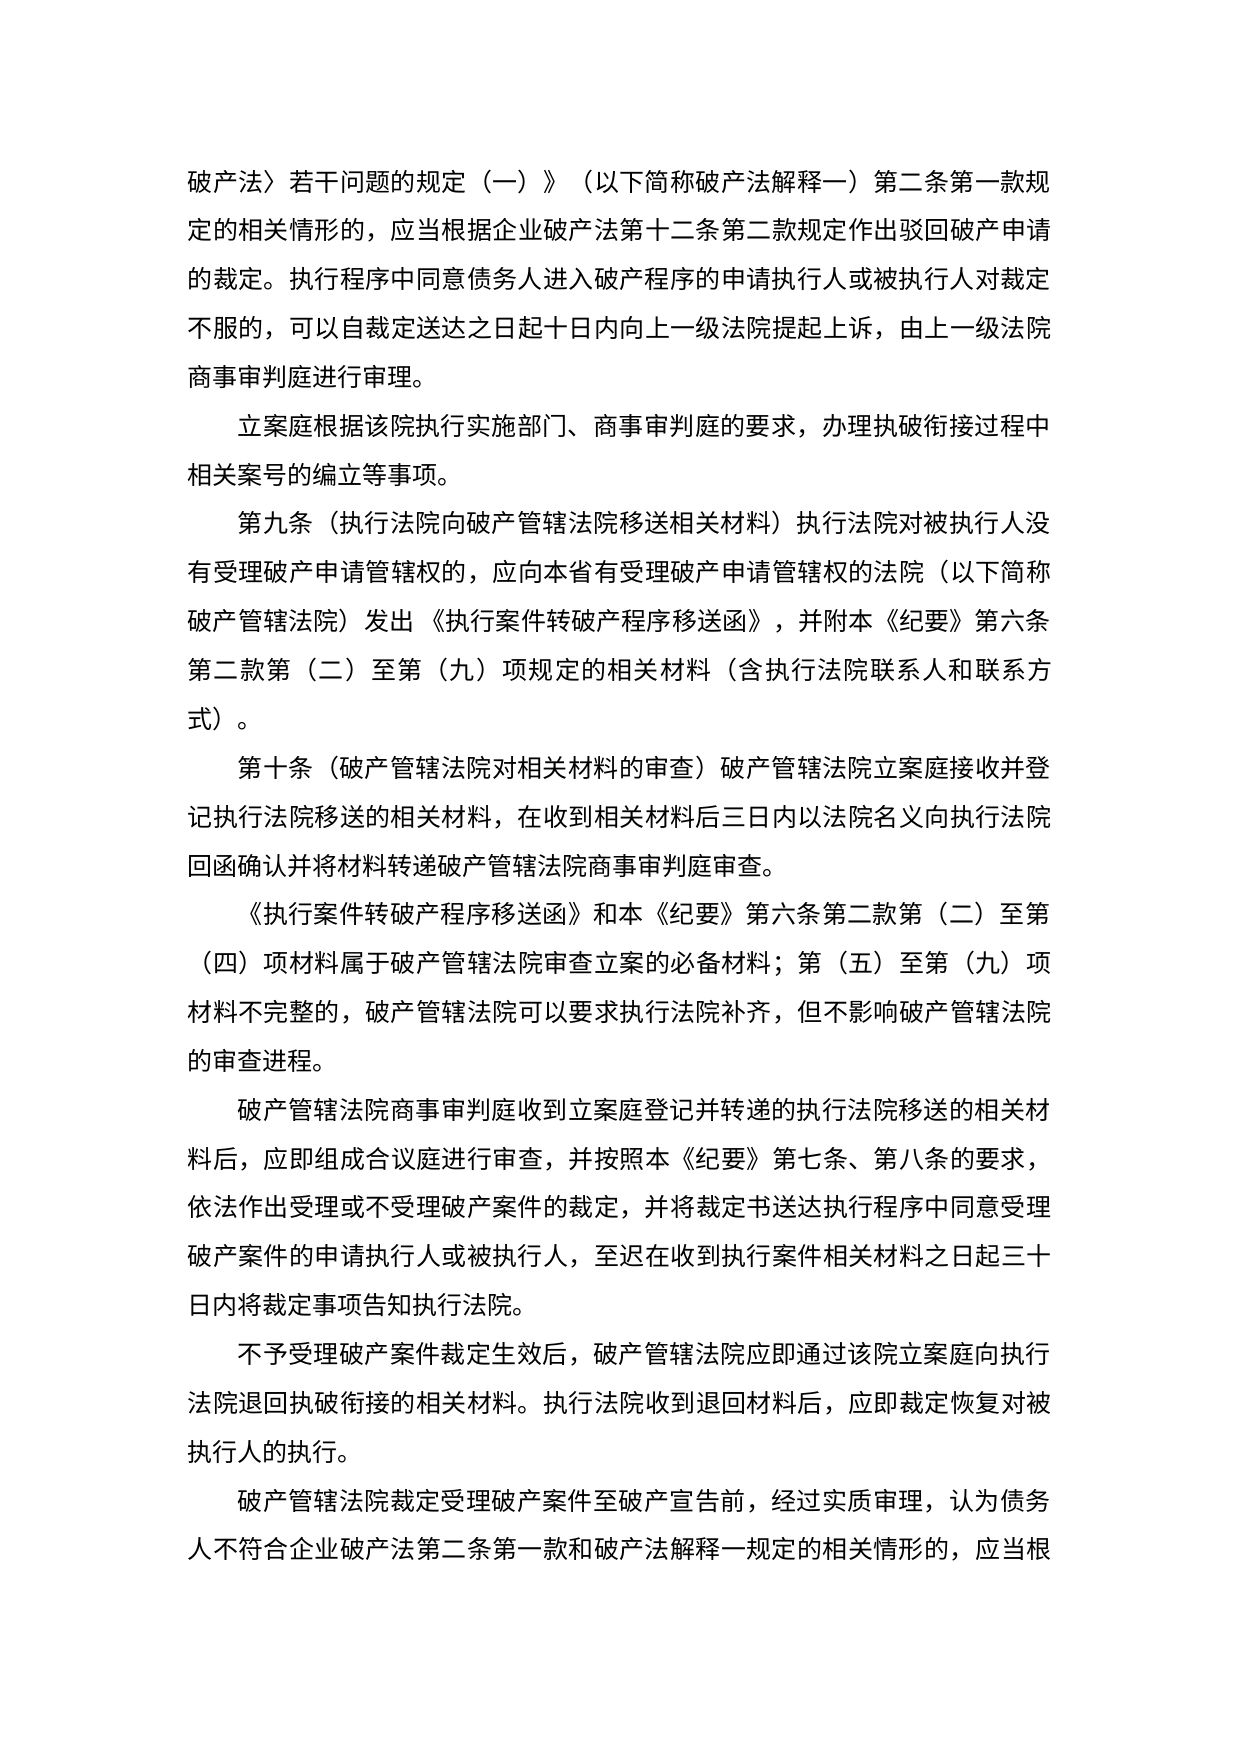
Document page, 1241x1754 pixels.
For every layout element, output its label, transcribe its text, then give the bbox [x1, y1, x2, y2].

text 破产管辖法院商事审判庭收到立案庭登记并转递的执行法院移送的相关材料后，应即组成合议庭进行审查，并按照本《纪要》第七条、第八条的要求，依法作出受理或不受理破产案件的裁定，并将裁定书送达执行程序中同意受理破产案件的申请执行人或被执行人，至迟在收到执行案件相关材料之日起三十日内将裁定事项告知执行法院。 [187, 1090, 1053, 1322]
text 第九条（执行法院向破产管辖法院移送相关材料）执行法院对被执行人没有受理破产申请管辖权的，应向本省有受理破产申请管辖权的法院（以下简称破产管辖法院）发出 《执行案件转破产程序移送函》，并附本《纪要》第六条第二款第（二）至第（九）项规定的相关材料（含执行法院联系人和联系方式）。 [187, 504, 1053, 736]
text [187, 162, 1053, 394]
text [187, 1481, 1053, 1566]
text 立案庭根据该院执行实施部门、商事审判庭的要求，办理执破衔接过程中相关案号的编立等事项。 [187, 406, 1053, 491]
text 不予受理破产案件裁定生效后，破产管辖法院应即通过该院立案庭向执行法院退回执破衔接的相关材料。执行法院收到退回材料后，应即裁定恢复对被执行人的执行。 [187, 1334, 1053, 1468]
text 《执行案件转破产程序移送函》和本《纪要》第六条第二款第（二）至第（四）项材料属于破产管辖法院审查立案的必备材料；第（五）至第（九）项材料不完整的，破产管辖法院可以要求执行法院补齐，但不影响破产管辖法院的审查进程。 [187, 895, 1053, 1078]
text 第十条（破产管辖法院对相关材料的审查）破产管辖法院立案庭接收并登记执行法院移送的相关材料，在收到相关材料后三日内以法院名义向执行法院回函确认并将材料转递破产管辖法院商事审判庭审查。 [187, 748, 1053, 882]
